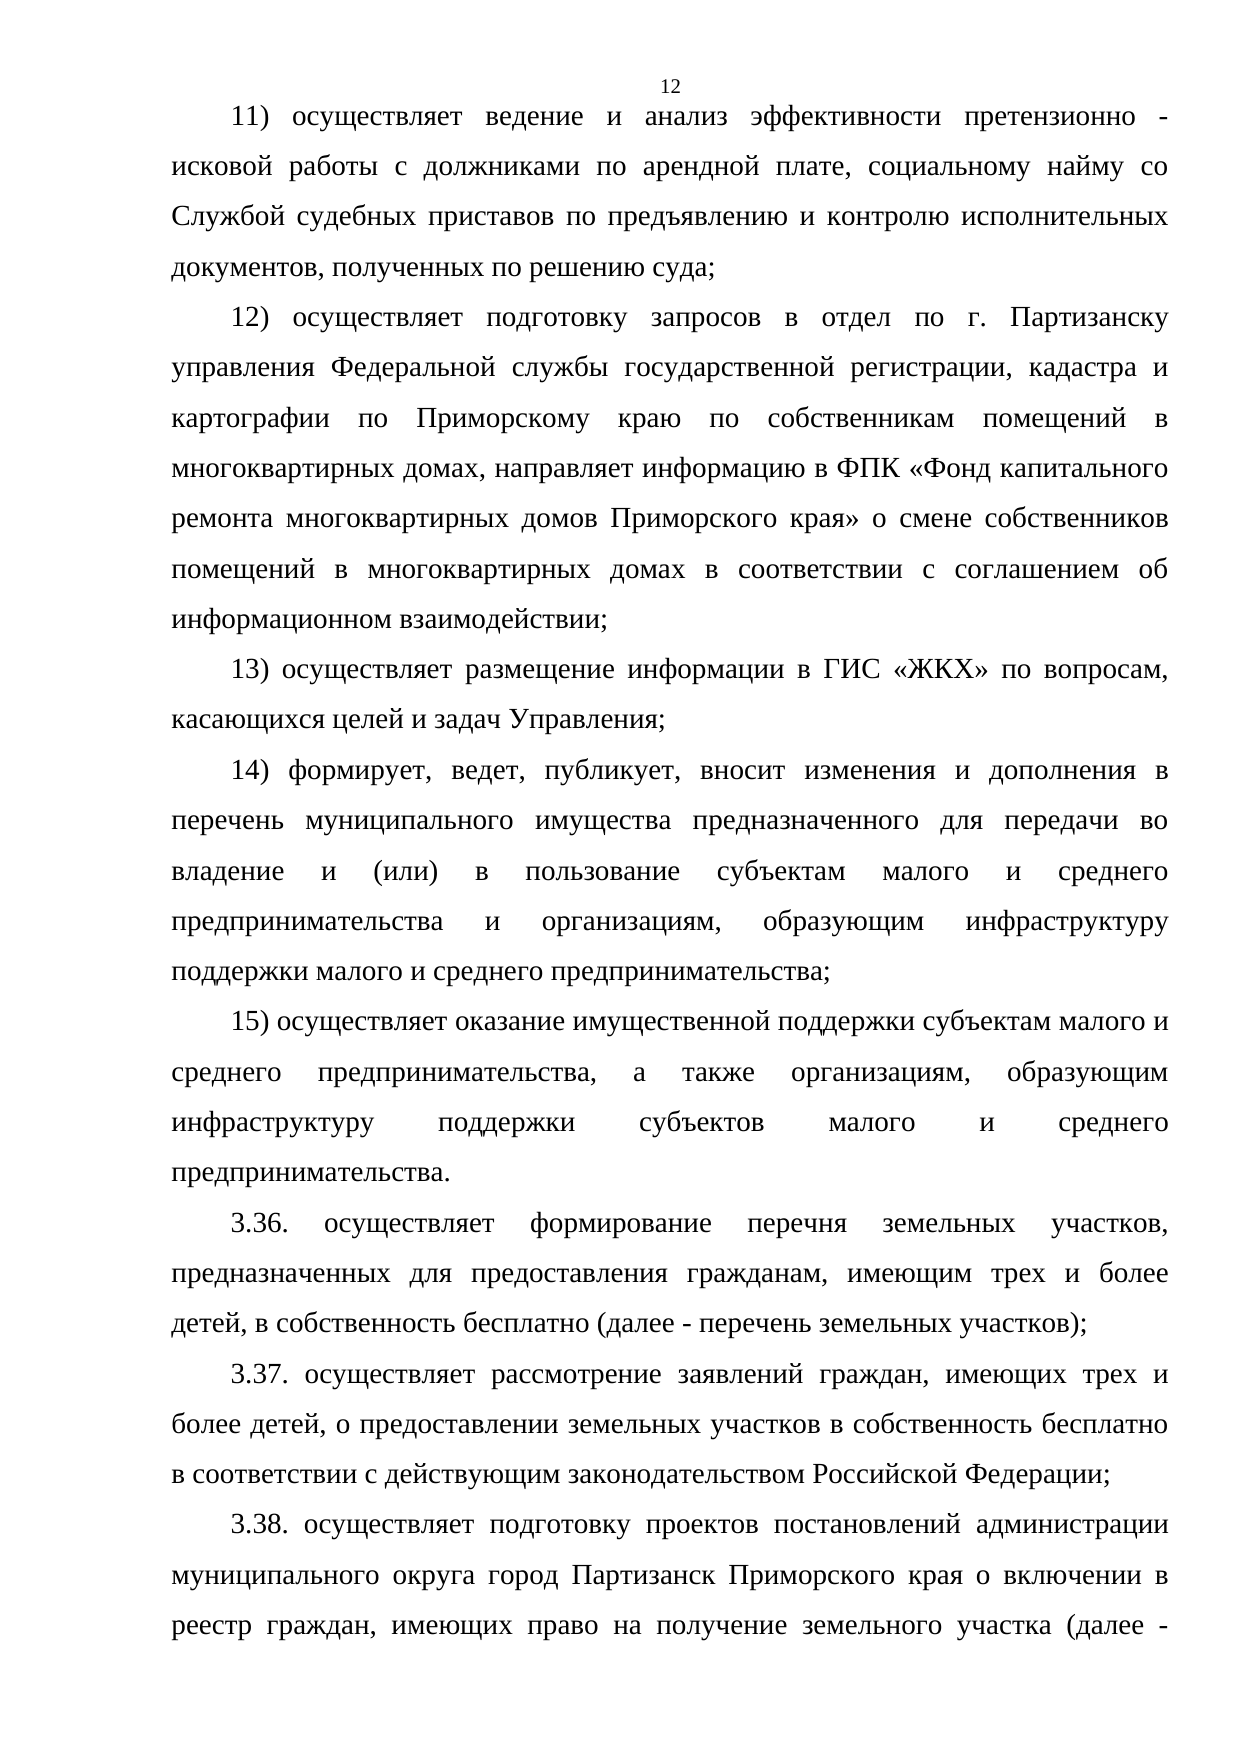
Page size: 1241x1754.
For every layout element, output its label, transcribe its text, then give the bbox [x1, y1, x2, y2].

text 12) осуществляет подготовку запросов в отдел по г. Партизанску управления Федеральной службы государственной регистрации, кадастра и картографии по Приморскому краю по собственникам помещений в многоквартирных домах, направляет информацию в ФПК «Фонд капитального ремонта многоквартирных домов Приморского края» о смене собственников помещений в многоквартирных домах в соответствии с соглашением об информационном взаимодействии; [171, 299, 1169, 634]
text 11) осуществляет ведение и анализ эффективности претензионно - исковой работы с должниками по арендной плате, социальному найму со Службой судебных приставов по предъявлению и контролю исполнительных документов, полученных по решению суда; [171, 98, 1169, 282]
text 3.37. осуществляет рассмотрение заявлений граждан, имеющих трех и более детей, о предоставлении земельных участков в собственность бесплатно в соответствии с действующим законодательством Российской Федерации; [171, 1356, 1169, 1490]
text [171, 1507, 1169, 1641]
text 13) осуществляет размещение информации в ГИС «ЖКХ» по вопросам, касающихся целей и задач Управления; [171, 651, 1169, 735]
text 15) осуществляет оказание имущественной поддержки субъектам малого и среднего предпринимательства, а также организациям, образующим инфраструктуру поддержки субъектов малого и среднего предпринимательства. [171, 1003, 1169, 1188]
text 14) формирует, ведет, публикует, вносит изменения и дополнения в перечень муниципального имущества предназначенного для передачи во владение и (или) в пользование субъектам малого и среднего предпринимательства и организациям, образующим инфраструктуру поддержки малого и среднего предпринимательства; [171, 752, 1169, 987]
text 3.36. осуществляет формирование перечня земельных участков, предназначенных для предоставления гражданам, имеющим трех и более детей, в собственность бесплатно (далее - перечень земельных участков); [171, 1205, 1169, 1339]
